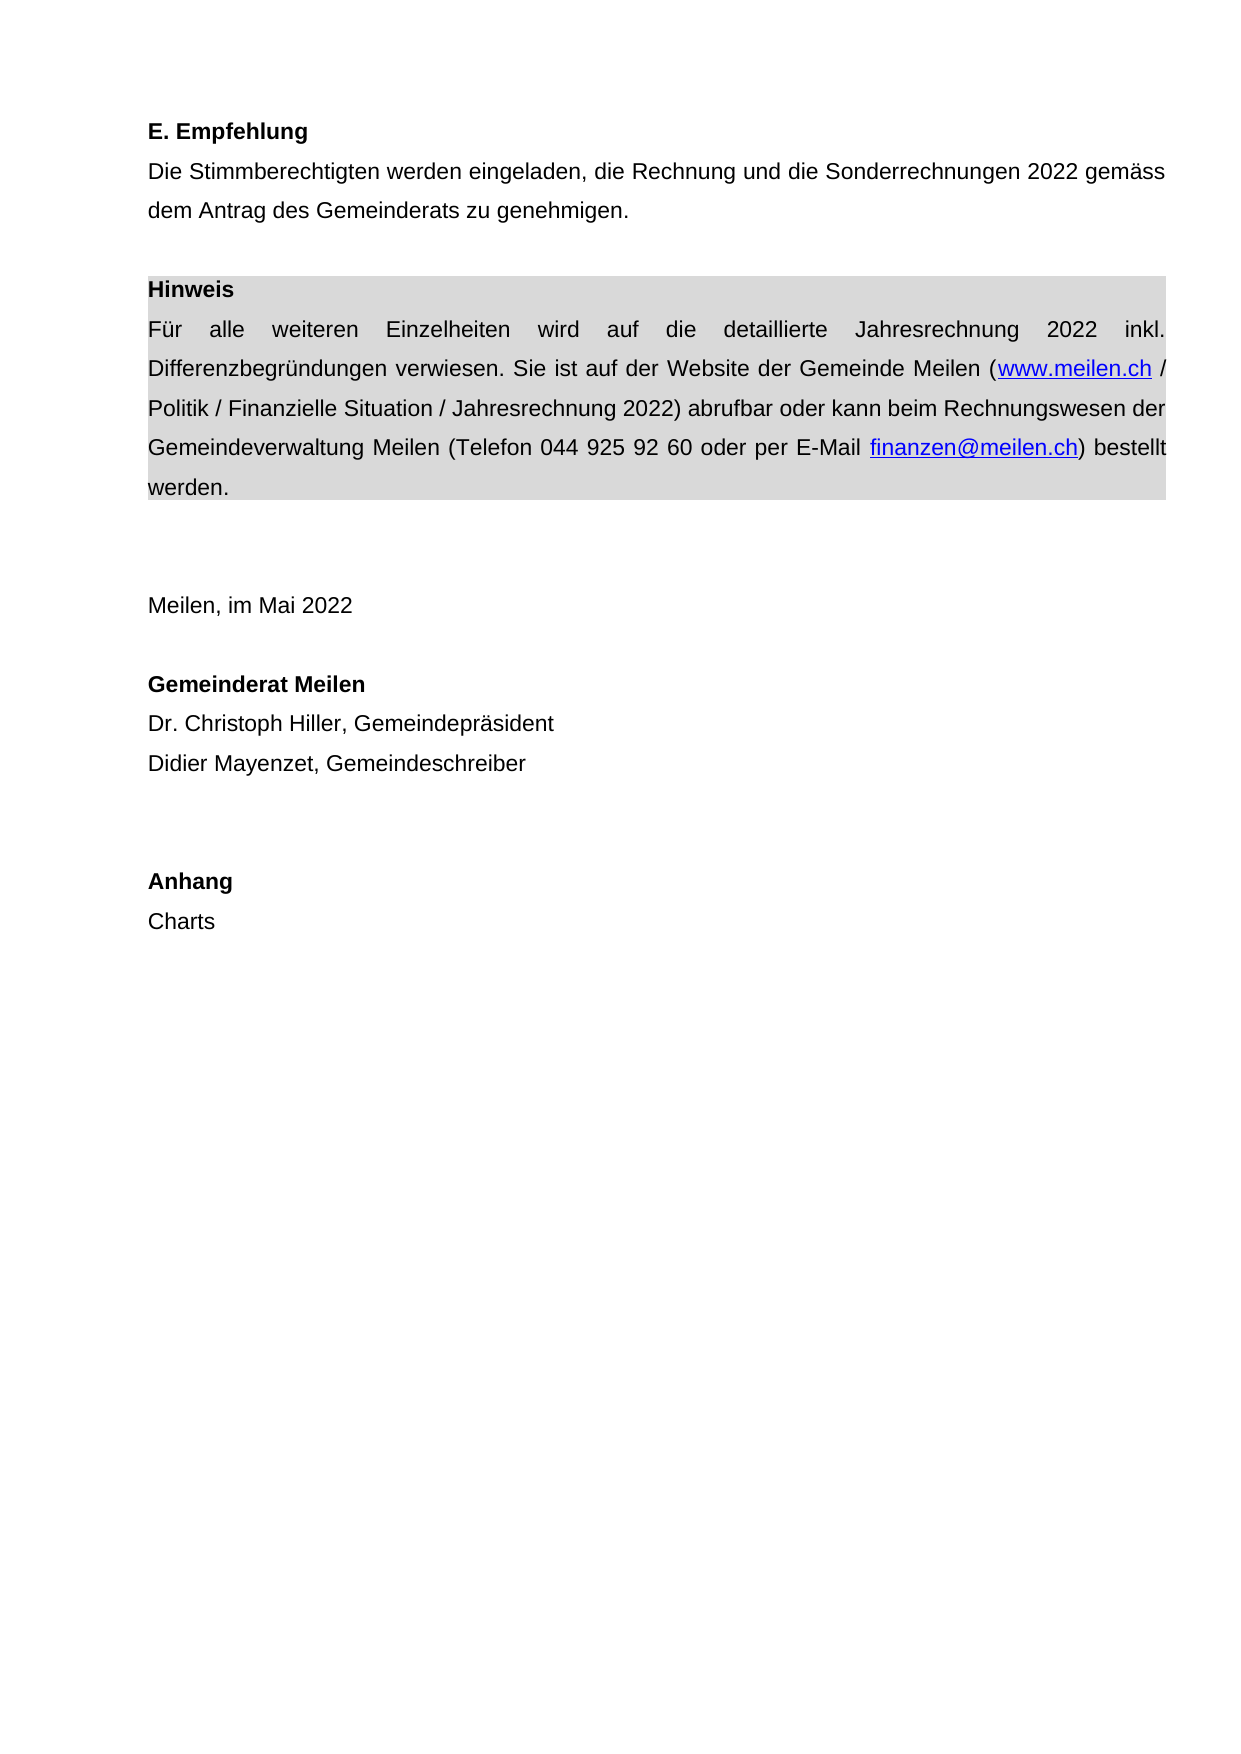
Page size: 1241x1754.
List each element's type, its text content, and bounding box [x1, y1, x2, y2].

text Charts [148, 908, 1166, 934]
text Didier Mayenzet, Gemeindeschreiber [148, 750, 1166, 776]
text Hinweis [148, 276, 1166, 302]
text Gemeinderat Meilen [148, 671, 1166, 697]
text E. Empfehlung [148, 118, 1166, 144]
text Meilen, im Mai 2022 [148, 592, 1166, 618]
text Die Stimmberechtigten werden eingeladen, die Rechnung und die Sonderrechnungen 2022 gemäss dem Antrag des Gemeinderats zu genehmigen. [148, 158, 1166, 223]
text Für alle weiteren Einzelheiten wird auf die detaillierte Jahresrechnung 2022 inkl. Differenzbegründungen verwiesen. Sie ist auf der Website der Gemeinde Meilen (www.meilen.ch / Politik / Finanzielle Situation / Jahresrechnung 2022) abrufbar oder kann beim Rechnungswesen der Gemeindeverwaltung Meilen (Telefon 044 925 92 60 oder per E-Mail finanzen@meilen.ch) bestellt werden. [148, 316, 1166, 500]
text Dr. Christoph Hiller, Gemeindepräsident [148, 710, 1166, 737]
text Anhang [148, 868, 1166, 894]
